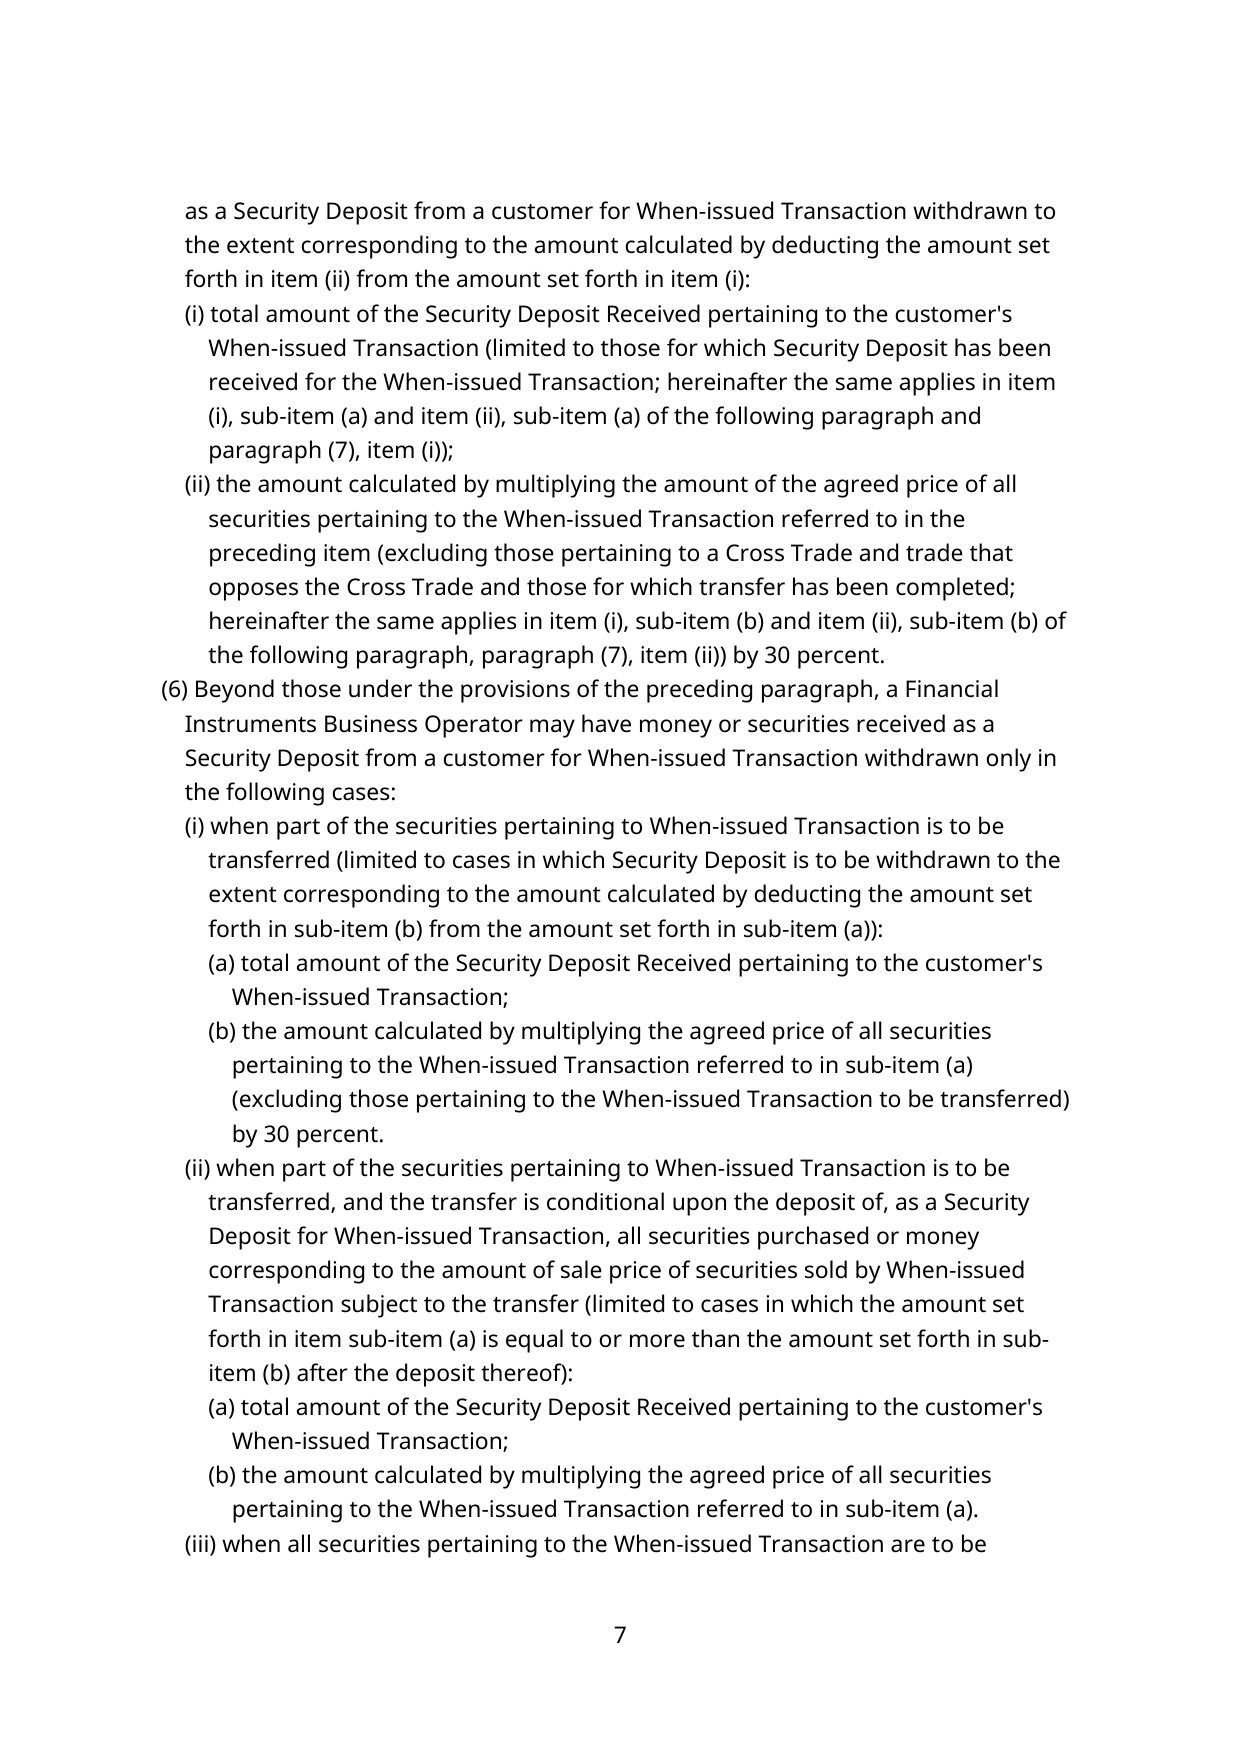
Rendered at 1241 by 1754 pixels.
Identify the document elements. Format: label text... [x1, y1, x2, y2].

text (i) total amount of the Security Deposit Received pertaining to the customer's When-issued Transaction (limited to those for which Security Deposit has been received for the When-issued Transaction; hereinafter the same applies in item (i), sub-item (a) and item (ii), sub-item (a) of the following paragraph and paragraph (7), item (i)); [184, 296, 1079, 467]
text (b) the amount calculated by multiplying the agreed price of all securities pertaining to the When-issued Transaction referred to in sub-item (a). [207, 1458, 1079, 1526]
text (a) total amount of the Security Deposit Received pertaining to the customer's When-issued Transaction; [207, 1389, 1079, 1458]
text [161, 194, 1079, 296]
text (b) the amount calculated by multiplying the agreed price of all securities pertaining to the When-issued Transaction referred to in sub-item (a) (excluding those pertaining to the When-issued Transaction to be transferred) by 30 percent. [207, 1014, 1079, 1150]
text (i) when part of the securities pertaining to When-issued Transaction is to be transferred (limited to cases in which Security Deposit is to be withdrawn to the extent corresponding to the amount calculated by deducting the amount set forth in sub-item (b) from the amount set forth in sub-item (a)): [184, 809, 1079, 945]
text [184, 1526, 1079, 1560]
text (ii) when part of the securities pertaining to When-issued Transaction is to be transferred, and the transfer is conditional upon the deposit of, as a Security Deposit for When-issued Transaction, all securities purchased or money corresponding to the amount of sale price of securities sold by When-issued Transaction subject to the transfer (limited to cases in which the amount set forth in item sub-item (a) is equal to or more than the amount set forth in sub-item (b) after the deposit thereof): [184, 1150, 1079, 1389]
text (6) Beyond those under the provisions of the preceding paragraph, a Financial Instruments Business Operator may have money or securities received as a Security Deposit from a customer for When-issued Transaction withdrawn only in the following cases: [161, 672, 1079, 809]
text (a) total amount of the Security Deposit Received pertaining to the customer's When-issued Transaction; [207, 945, 1079, 1014]
text (ii) the amount calculated by multiplying the amount of the agreed price of all securities pertaining to the When-issued Transaction referred to in the preceding item (excluding those pertaining to a Cross Trade and trade that opposes the Cross Trade and those for which transfer has been completed; hereinafter the same applies in item (i), sub-item (b) and item (ii), sub-item (b) of the following paragraph, paragraph (7), item (ii)) by 30 percent. [184, 467, 1079, 672]
